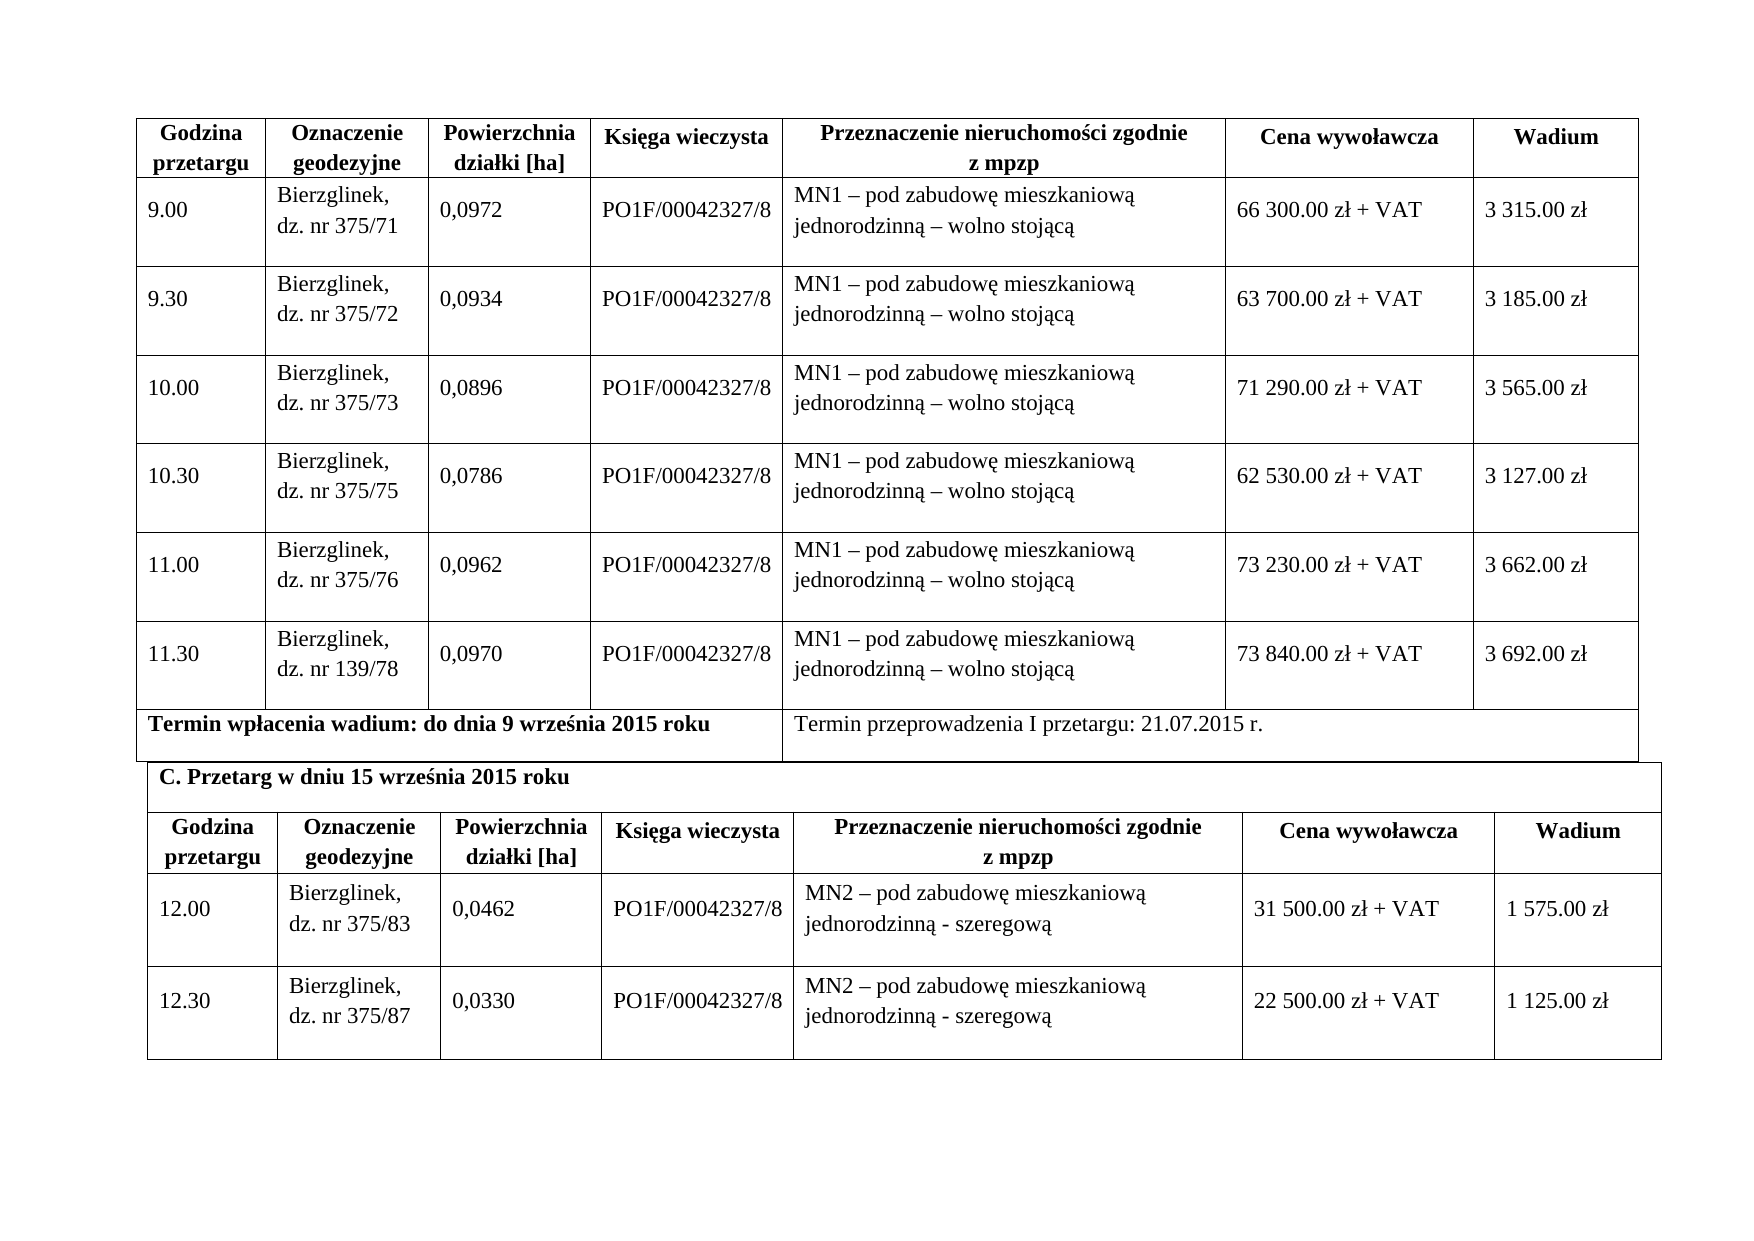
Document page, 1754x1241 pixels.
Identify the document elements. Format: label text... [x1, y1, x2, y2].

table_cell PO1F/00042327/8 [591, 444, 782, 532]
table_cell MN1 – pod zabudowę mieszkaniową jednorodzinną – wolno stojącą [783, 622, 1225, 709]
table_cell Termin wpłacenia wadium: do dnia 9 września 2015 roku [137, 710, 782, 761]
table_cell 66 300.00 zł + VAT [1226, 178, 1473, 266]
table_cell Bierzglinek, dz. nr 375/72 [266, 267, 428, 354]
table_cell 9.30 [137, 267, 265, 354]
table_cell PO1F/00042327/8 [602, 874, 793, 966]
table_cell 1 575.00 zł [1495, 874, 1661, 966]
table_cell PO1F/00042327/8 [591, 622, 782, 709]
table_cell Bierzglinek, dz. nr 375/76 [266, 533, 428, 621]
table_cell 10.30 [137, 444, 265, 532]
table_cell 0,0934 [429, 267, 590, 354]
table_cell 0,0330 [441, 967, 601, 1058]
table_cell Bierzglinek, dz. nr 375/87 [278, 967, 440, 1058]
table_cell 22 500.00 zł + VAT [1243, 967, 1494, 1058]
table_cell MN1 – pod zabudowę mieszkaniową jednorodzinną – wolno stojącą [783, 178, 1225, 266]
table_cell Przeznaczenie nieruchomości zgodnie z mpzp [783, 119, 1225, 177]
table_cell 63 700.00 zł + VAT [1226, 267, 1473, 354]
table_cell 62 530.00 zł + VAT [1226, 444, 1473, 532]
table_cell PO1F/00042327/8 [602, 967, 793, 1058]
table_cell 73 840.00 zł + VAT [1226, 622, 1473, 709]
table_cell 9.00 [137, 178, 265, 266]
table_cell MN1 – pod zabudowę mieszkaniową jednorodzinną – wolno stojącą [783, 267, 1225, 354]
table_cell MN1 – pod zabudowę mieszkaniową jednorodzinną – wolno stojącą [783, 356, 1225, 443]
table_cell 3 315.00 zł [1474, 178, 1638, 266]
table_cell Bierzglinek, dz. nr 375/83 [278, 874, 440, 966]
table_cell PO1F/00042327/8 [591, 533, 782, 621]
table_cell Termin przeprowadzenia I przetargu: 21.07.2015 r. [783, 710, 1638, 761]
table_cell MN1 – pod zabudowę mieszkaniową jednorodzinną – wolno stojącą [783, 444, 1225, 532]
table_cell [794, 967, 1242, 1058]
table_cell 0,0462 [441, 874, 601, 966]
table_cell 3 185.00 zł [1474, 267, 1638, 354]
table_cell 3 662.00 zł [1474, 533, 1638, 621]
table_cell Cena wywoławcza [1226, 119, 1473, 177]
table_cell Oznaczenie geodezyjne [266, 119, 428, 177]
table_cell Księga wieczysta [591, 119, 782, 177]
table_cell Księga wieczysta [602, 813, 793, 873]
table_cell 3 565.00 zł [1474, 356, 1638, 443]
table_cell 12.00 [148, 874, 277, 966]
table_cell Bierzglinek, dz. nr 375/71 [266, 178, 428, 266]
table_cell PO1F/00042327/8 [591, 267, 782, 354]
table_cell 31 500.00 zł + VAT [1243, 874, 1494, 966]
table_cell 71 290.00 zł + VAT [1226, 356, 1473, 443]
table_cell 11.00 [137, 533, 265, 621]
table_cell Wadium [1474, 119, 1638, 177]
table_cell 1 125.00 zł [1495, 967, 1661, 1058]
table_cell Oznaczenie geodezyjne [278, 813, 440, 873]
table_cell Bierzglinek, dz. nr 375/75 [266, 444, 428, 532]
table_cell Godzina przetargu [148, 813, 277, 873]
table_cell 0,0972 [429, 178, 590, 266]
table_cell MN1 – pod zabudowę mieszkaniową jednorodzinną – wolno stojącą [783, 533, 1225, 621]
table_header C. Przetarg w dniu 15 września 2015 roku [148, 763, 1661, 812]
table_cell PO1F/00042327/8 [591, 356, 782, 443]
table_cell 10.00 [137, 356, 265, 443]
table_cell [794, 874, 1242, 966]
table_cell Godzina przetargu [137, 119, 265, 177]
table_cell 0,0962 [429, 533, 590, 621]
table_cell Bierzglinek, dz. nr 139/78 [266, 622, 428, 709]
table_cell Wadium [1495, 813, 1661, 873]
table_cell 73 230.00 zł + VAT [1226, 533, 1473, 621]
table_cell Powierzchnia działki [ha] [429, 119, 590, 177]
table_cell 3 692.00 zł [1474, 622, 1638, 709]
table_cell 12.30 [148, 967, 277, 1058]
table_cell 11.30 [137, 622, 265, 709]
table_cell Bierzglinek, dz. nr 375/73 [266, 356, 428, 443]
table_cell 0,0786 [429, 444, 590, 532]
table_cell Powierzchnia działki [ha] [441, 813, 601, 873]
table_cell PO1F/00042327/8 [591, 178, 782, 266]
table_cell 3 127.00 zł [1474, 444, 1638, 532]
table_cell 0,0970 [429, 622, 590, 709]
table_cell Przeznaczenie nieruchomości zgodnie z mpzp [794, 813, 1242, 873]
table_cell Cena wywoławcza [1243, 813, 1494, 873]
table_cell 0,0896 [429, 356, 590, 443]
